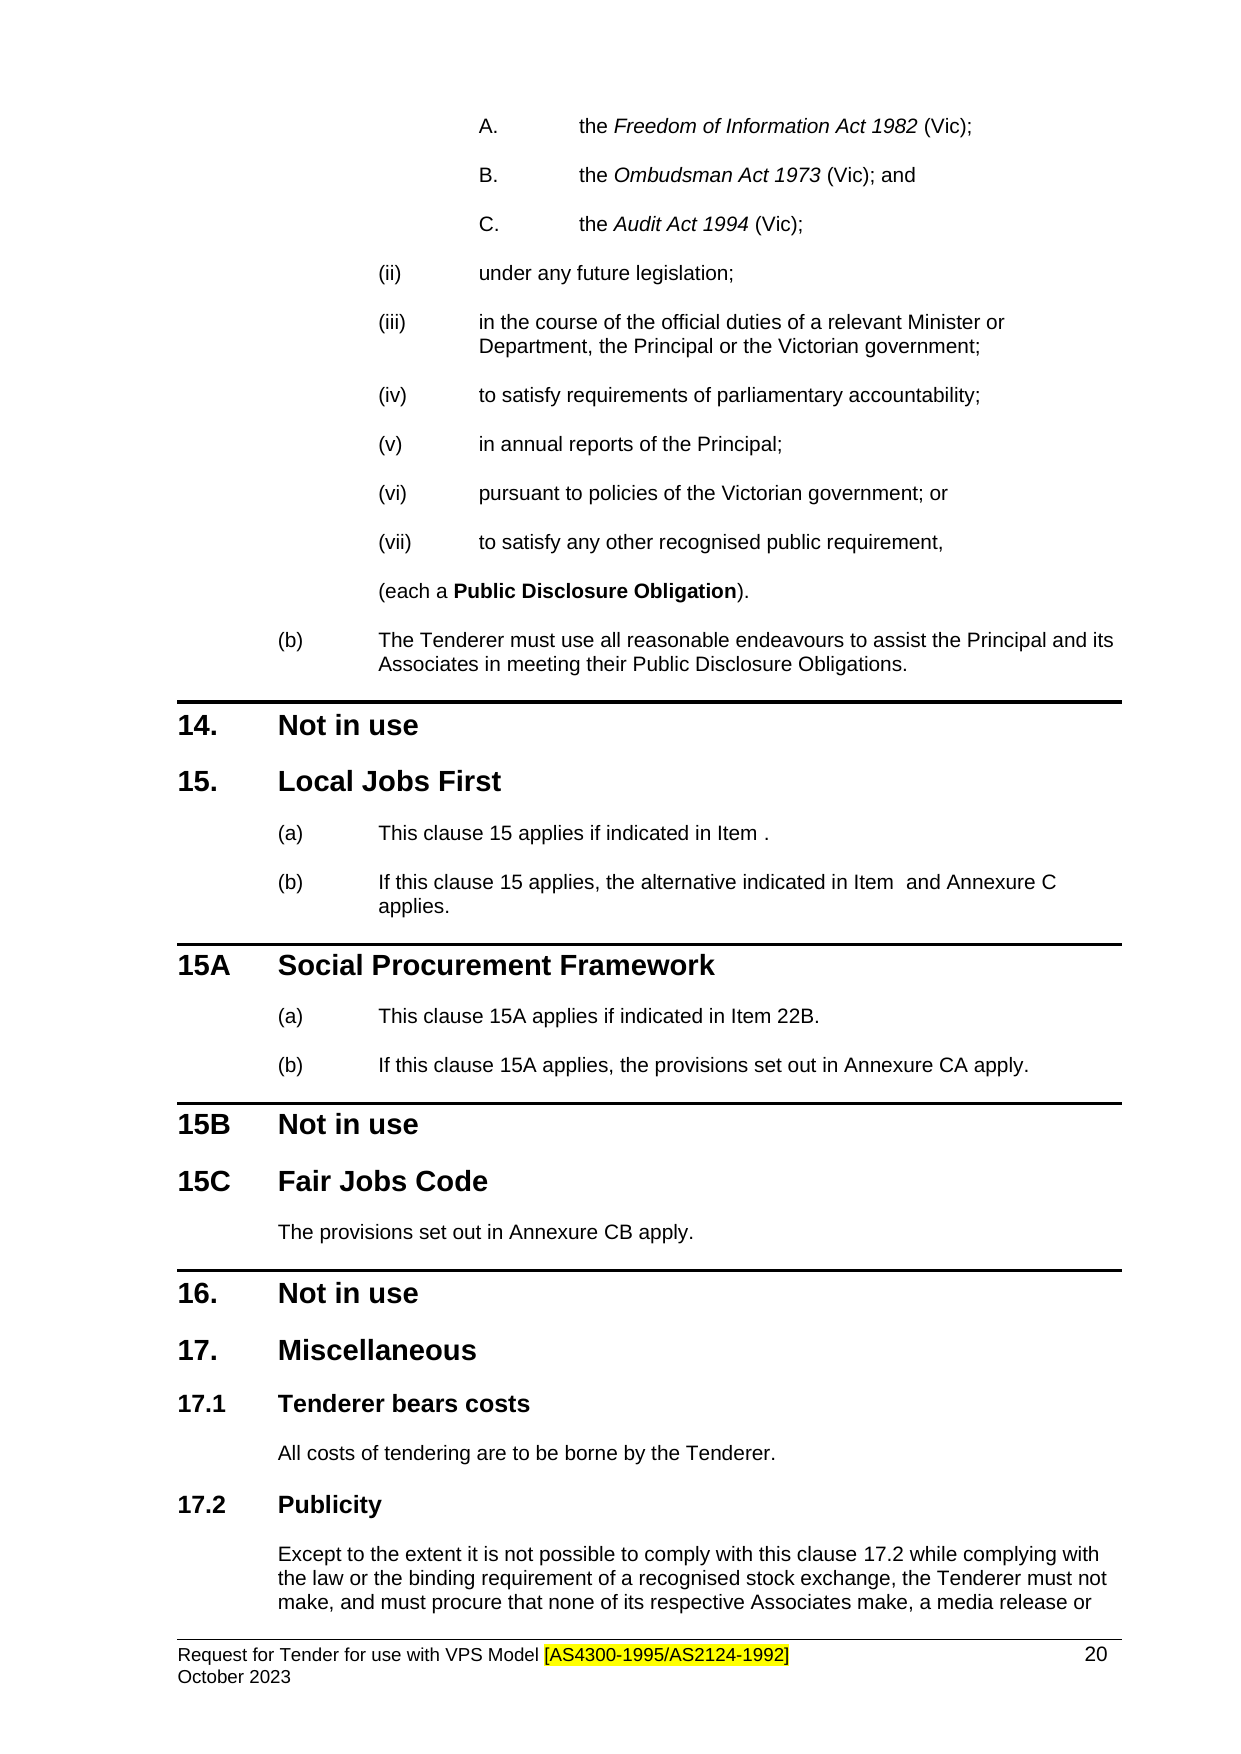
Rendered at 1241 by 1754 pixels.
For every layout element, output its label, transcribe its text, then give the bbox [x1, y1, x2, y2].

subtitle Not in use [177, 1272, 1122, 1310]
text (each a Public Disclosure Obligation). [378, 578, 1122, 602]
subtitle 15B Not in use [177, 1105, 1122, 1141]
text All costs of tendering are to be borne by the Tenderer. [278, 1441, 1122, 1465]
subtitle in the course of the official duties of a relevant Minister or Department, the Principal or the Victorian government; [378, 310, 1122, 358]
subtitle If this clause 15 applies, the alternative indicated in Item 22 and Annexure C applies. [278, 869, 1122, 917]
subtitle Miscellaneous [177, 1326, 1122, 1366]
subtitle The Tenderer must use all reasonable endeavours to assist the Principal and its Associates in meeting their Public Disclosure Obligations. [278, 627, 1122, 675]
subtitle Not in use [177, 704, 1122, 741]
subtitle the Audit Act 1994 (Vic); [478, 212, 1122, 236]
subtitle the Freedom of Information Act 1982 (Vic); [478, 114, 1122, 138]
subtitle 15C Fair Jobs Code [177, 1156, 1122, 1197]
subtitle This clause 15A applies if indicated in Item 22B. [278, 1004, 1122, 1028]
subtitle under any future legislation; [378, 261, 1122, 285]
text The provisions set out in Annexure CB apply. [278, 1220, 1122, 1244]
subtitle Publicity [177, 1490, 1122, 1519]
subtitle 15A Social Procurement Framework [177, 946, 1122, 981]
subtitle to satisfy requirements of parliamentary accountability; [378, 383, 1122, 407]
subtitle pursuant to policies of the Victorian government; or [378, 481, 1122, 504]
subtitle in annual reports of the Principal; [378, 432, 1122, 456]
subtitle If this clause 15A applies, the provisions set out in Annexure CA apply. [278, 1053, 1122, 1077]
subtitle Tenderer bears costs [177, 1389, 1122, 1418]
subtitle to satisfy any other recognised public requirement, [378, 529, 1122, 553]
subtitle the Ombudsman Act 1973 (Vic); and [478, 163, 1122, 187]
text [278, 1542, 1122, 1613]
subtitle This clause 15 applies if indicated in Item 21. [278, 821, 1122, 844]
subtitle Local Jobs First [177, 759, 1122, 798]
